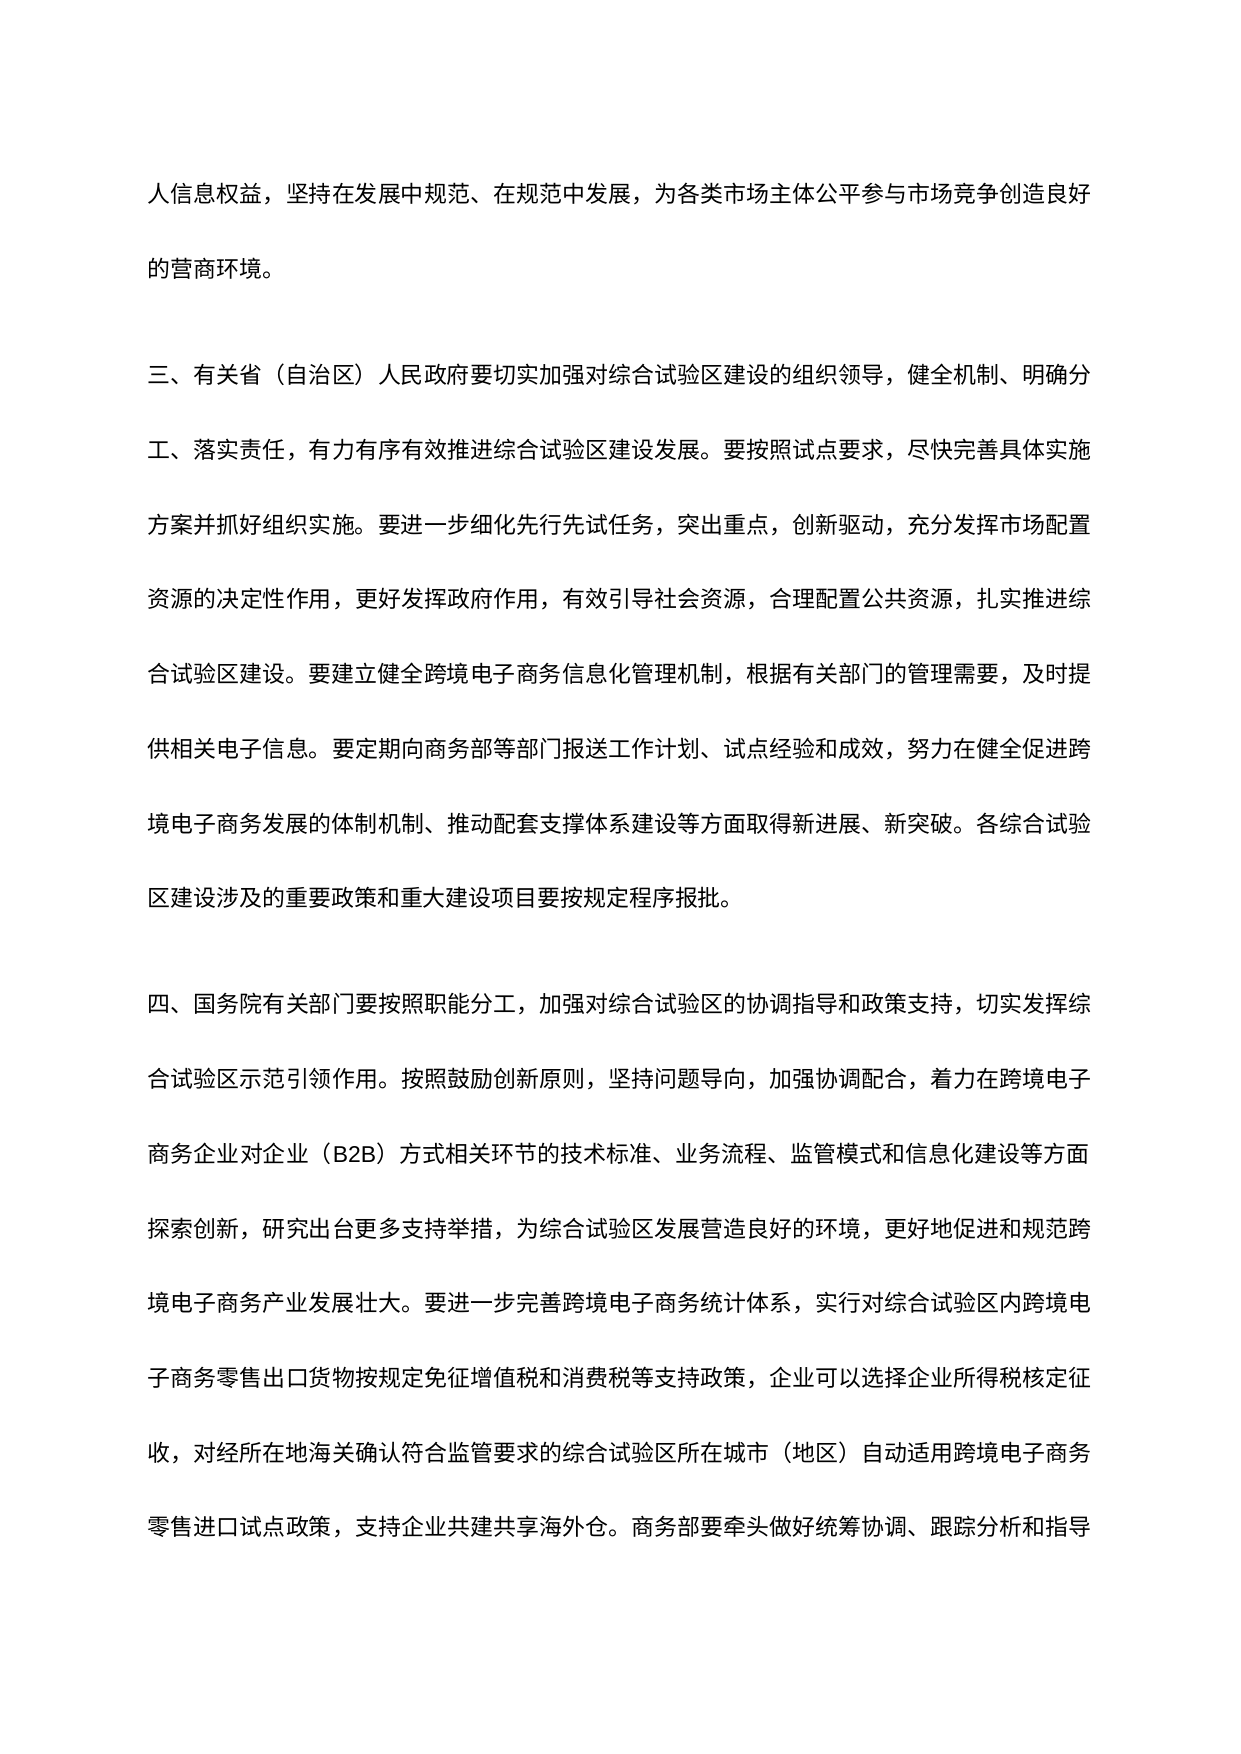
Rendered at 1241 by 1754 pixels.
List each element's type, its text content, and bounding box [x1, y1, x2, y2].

text 三、有关省（自治区）人民政府要切实加强对综合试验区建设的组织领导，健全机制、明确分工、落实责任，有力有序有效推进综合试验区建设发展。要按照试点要求，尽快完善具体实施方案并抓好组织实施。要进一步细化先行先试任务，突出重点，创新驱动，充分发挥市场配置资源的决定性作用，更好发挥政府作用，有效引导社会资源，合理配置公共资源，扎实推进综合试验区建设。要建立健全跨境电子商务信息化管理机制，根据有关部门的管理需要，及时提供相关电子信息。要定期向商务部等部门报送工作计划、试点经验和成效，努力在健全促进跨境电子商务发展的体制机制、推动配套支撑体系建设等方面取得新进展、新突破。各综合试验区建设涉及的重要政策和重大建设项目要按规定程序报批。 [148, 341, 1092, 929]
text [148, 971, 1092, 1558]
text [148, 161, 1092, 300]
